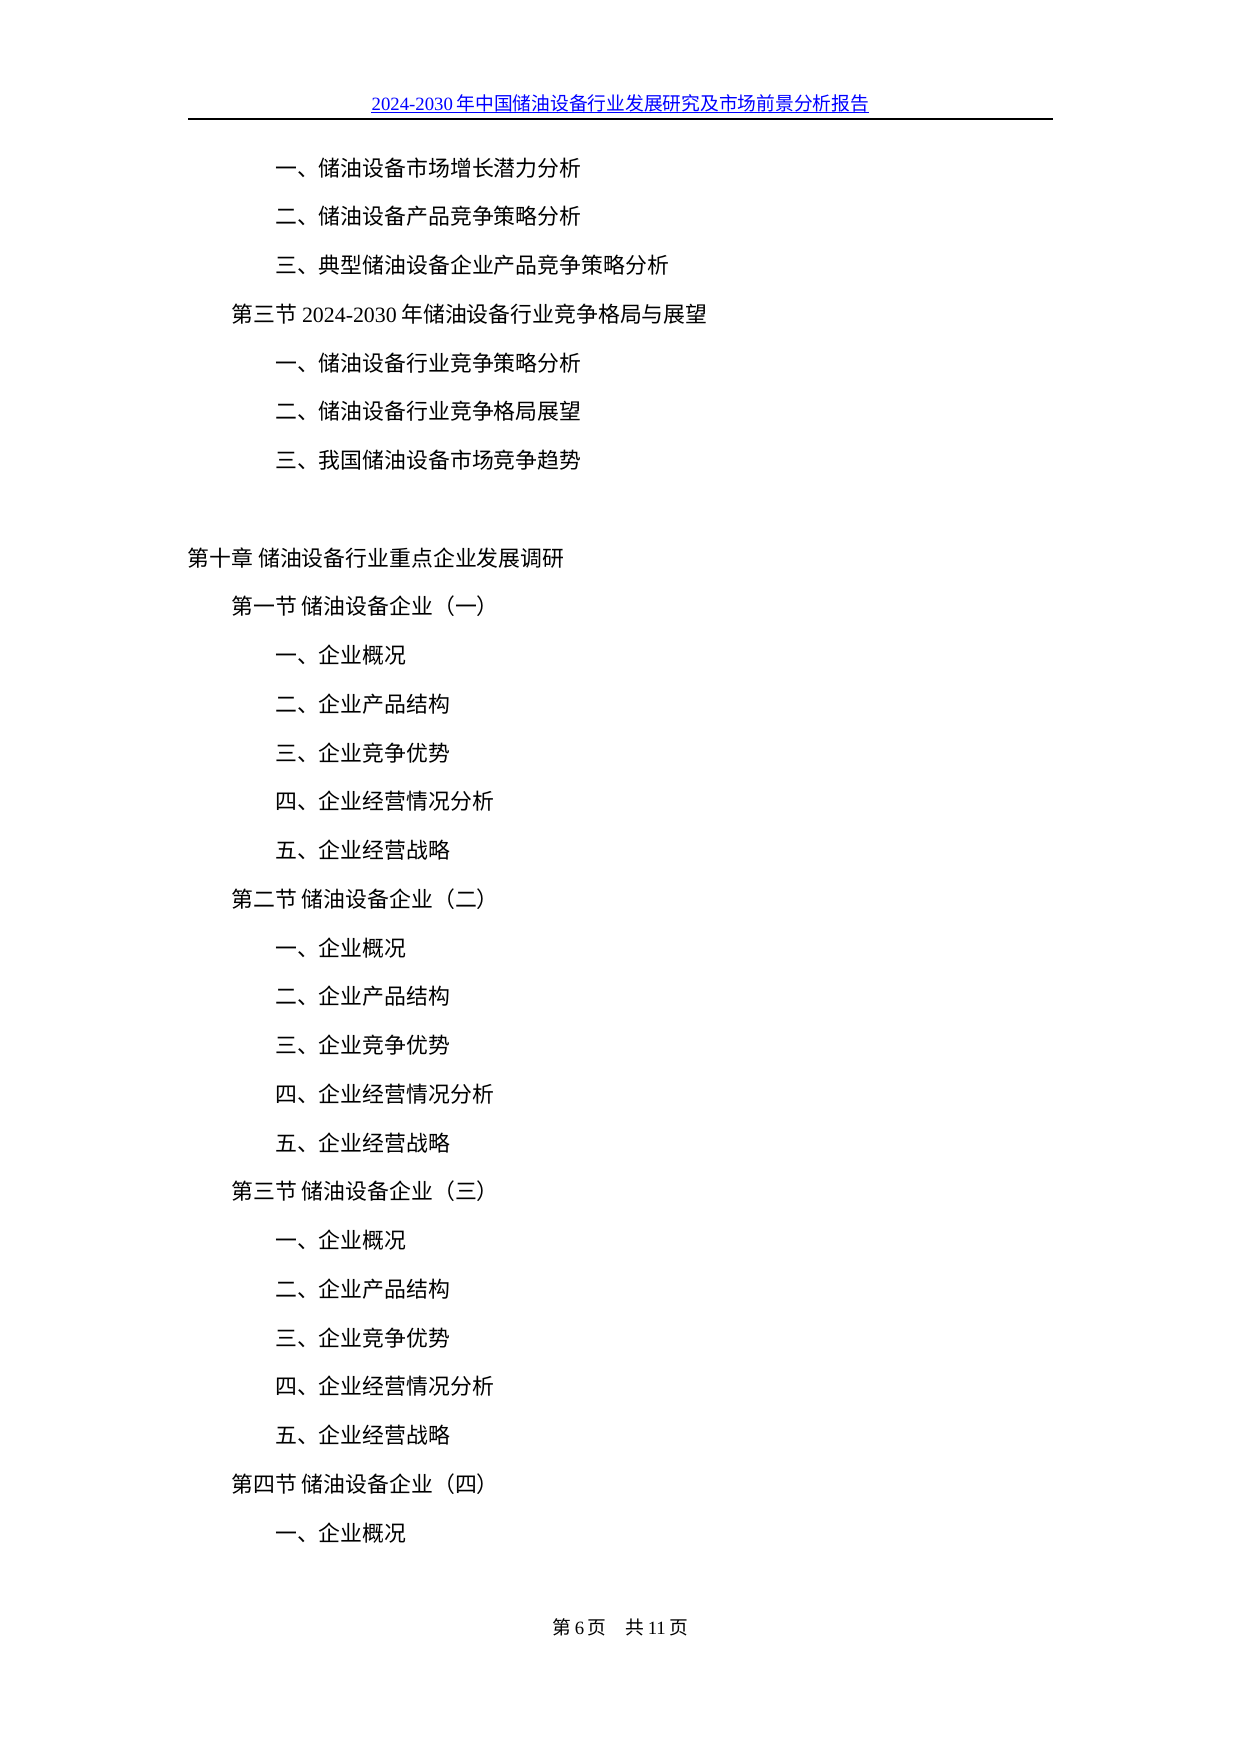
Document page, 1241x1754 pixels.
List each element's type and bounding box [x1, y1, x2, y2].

text [187, 150, 1053, 1548]
